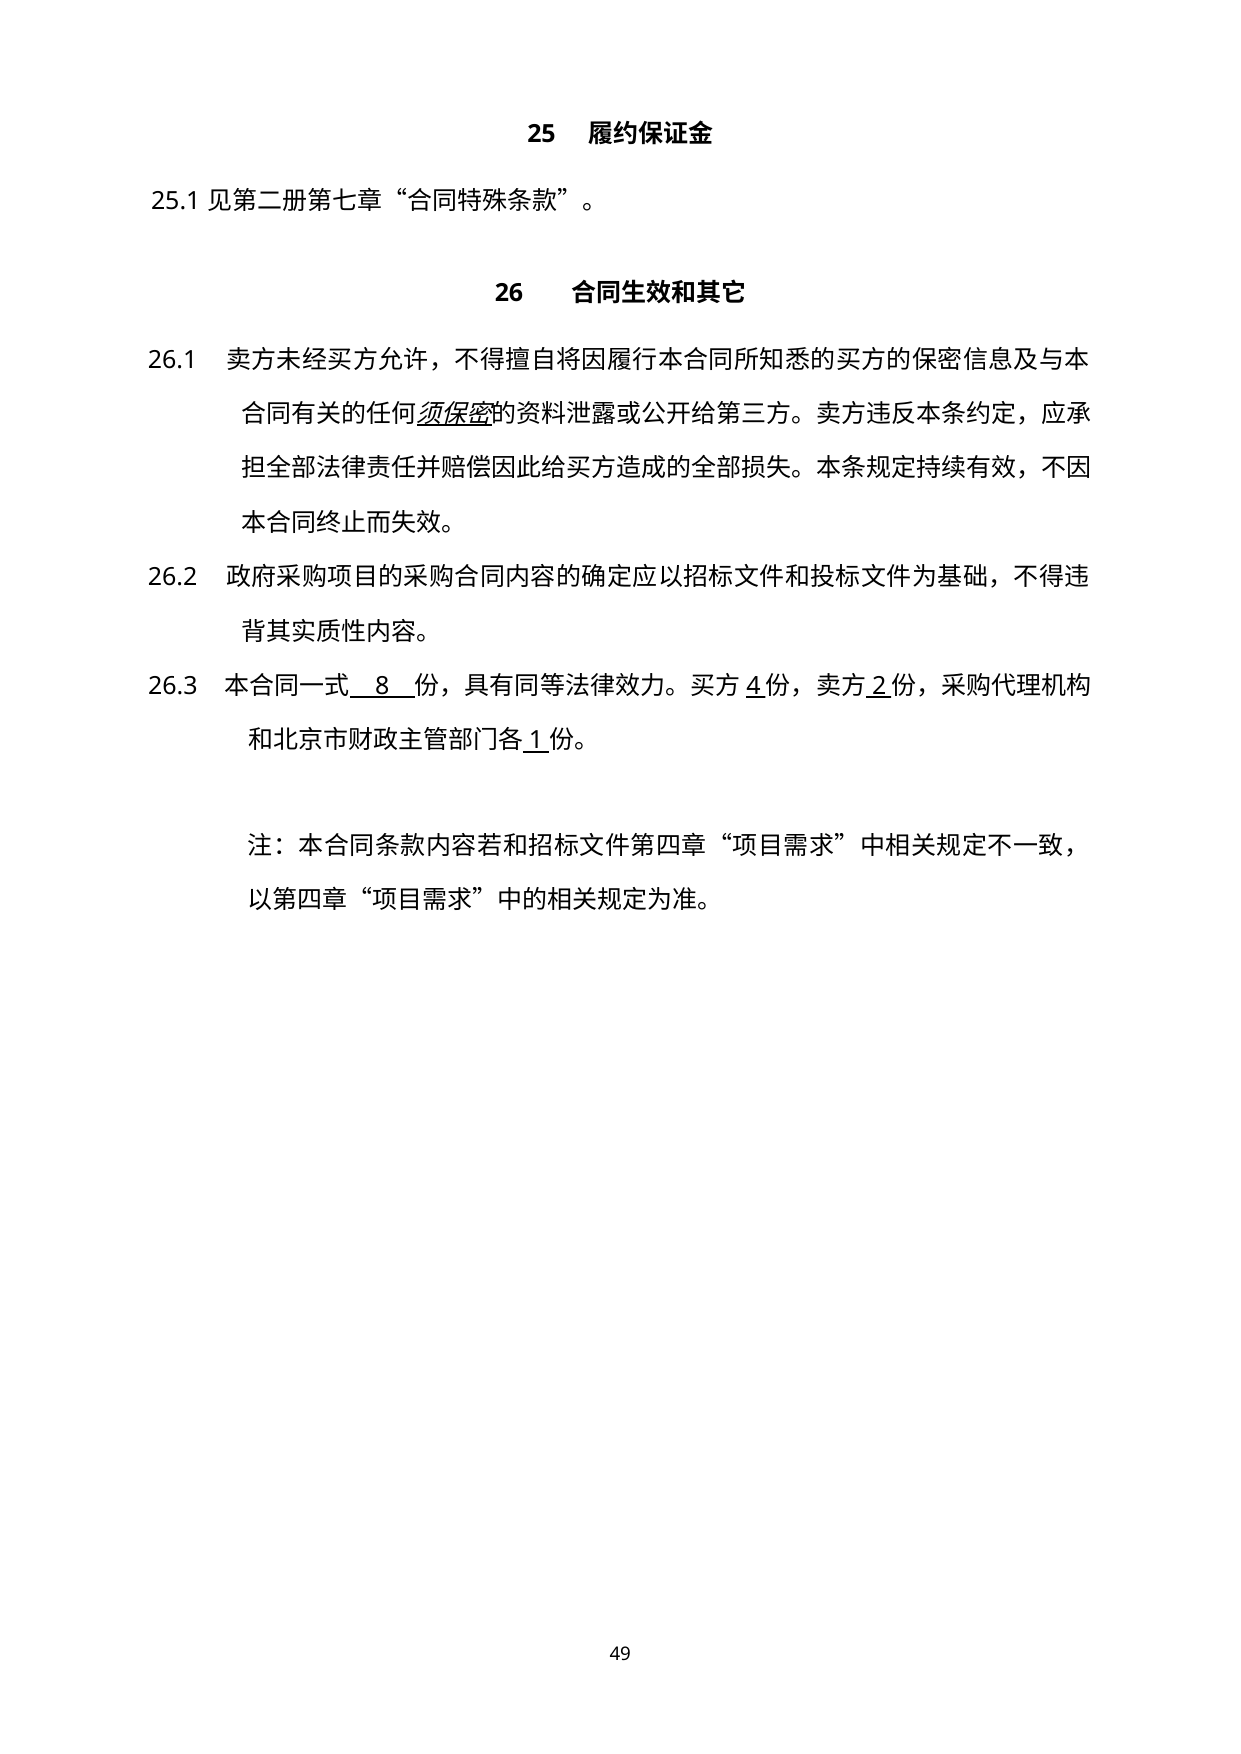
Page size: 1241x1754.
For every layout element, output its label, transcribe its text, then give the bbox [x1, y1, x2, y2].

subtitle 26 合同生效和其它 [148, 272, 1092, 308]
subtitle 25 履约保证金 [148, 113, 1092, 150]
text 25.1 见第二册第七章“合同特殊条款”。 [151, 180, 1092, 217]
text 26.2 政府采购项目的采购合同内容的确定应以招标文件和投标文件为基础，不得违背其实质性内容。 [148, 557, 1092, 647]
text 注：本合同条款内容若和招标文件第四章“项目需求”中相关规定不一致，以第四章“项目需求”中的相关规定为准。 [248, 825, 1092, 916]
text 26.3 本合同一式 8 份，具有同等法律效力。买方4份，卖方 2份，采购代理机构和北京市财政主管部门各 1 份。 [148, 665, 1092, 756]
text 26.1 卖方未经买方允许，不得擅自将因履行本合同所知悉的买方的保密信息及与本合同有关的任何须保密的资料泄露或公开给第三方。卖方违反本条约定，应承担全部法律责任并赔偿因此给买方造成的全部损失。本条规定持续有效，不因本合同终止而失效。 [148, 339, 1092, 538]
